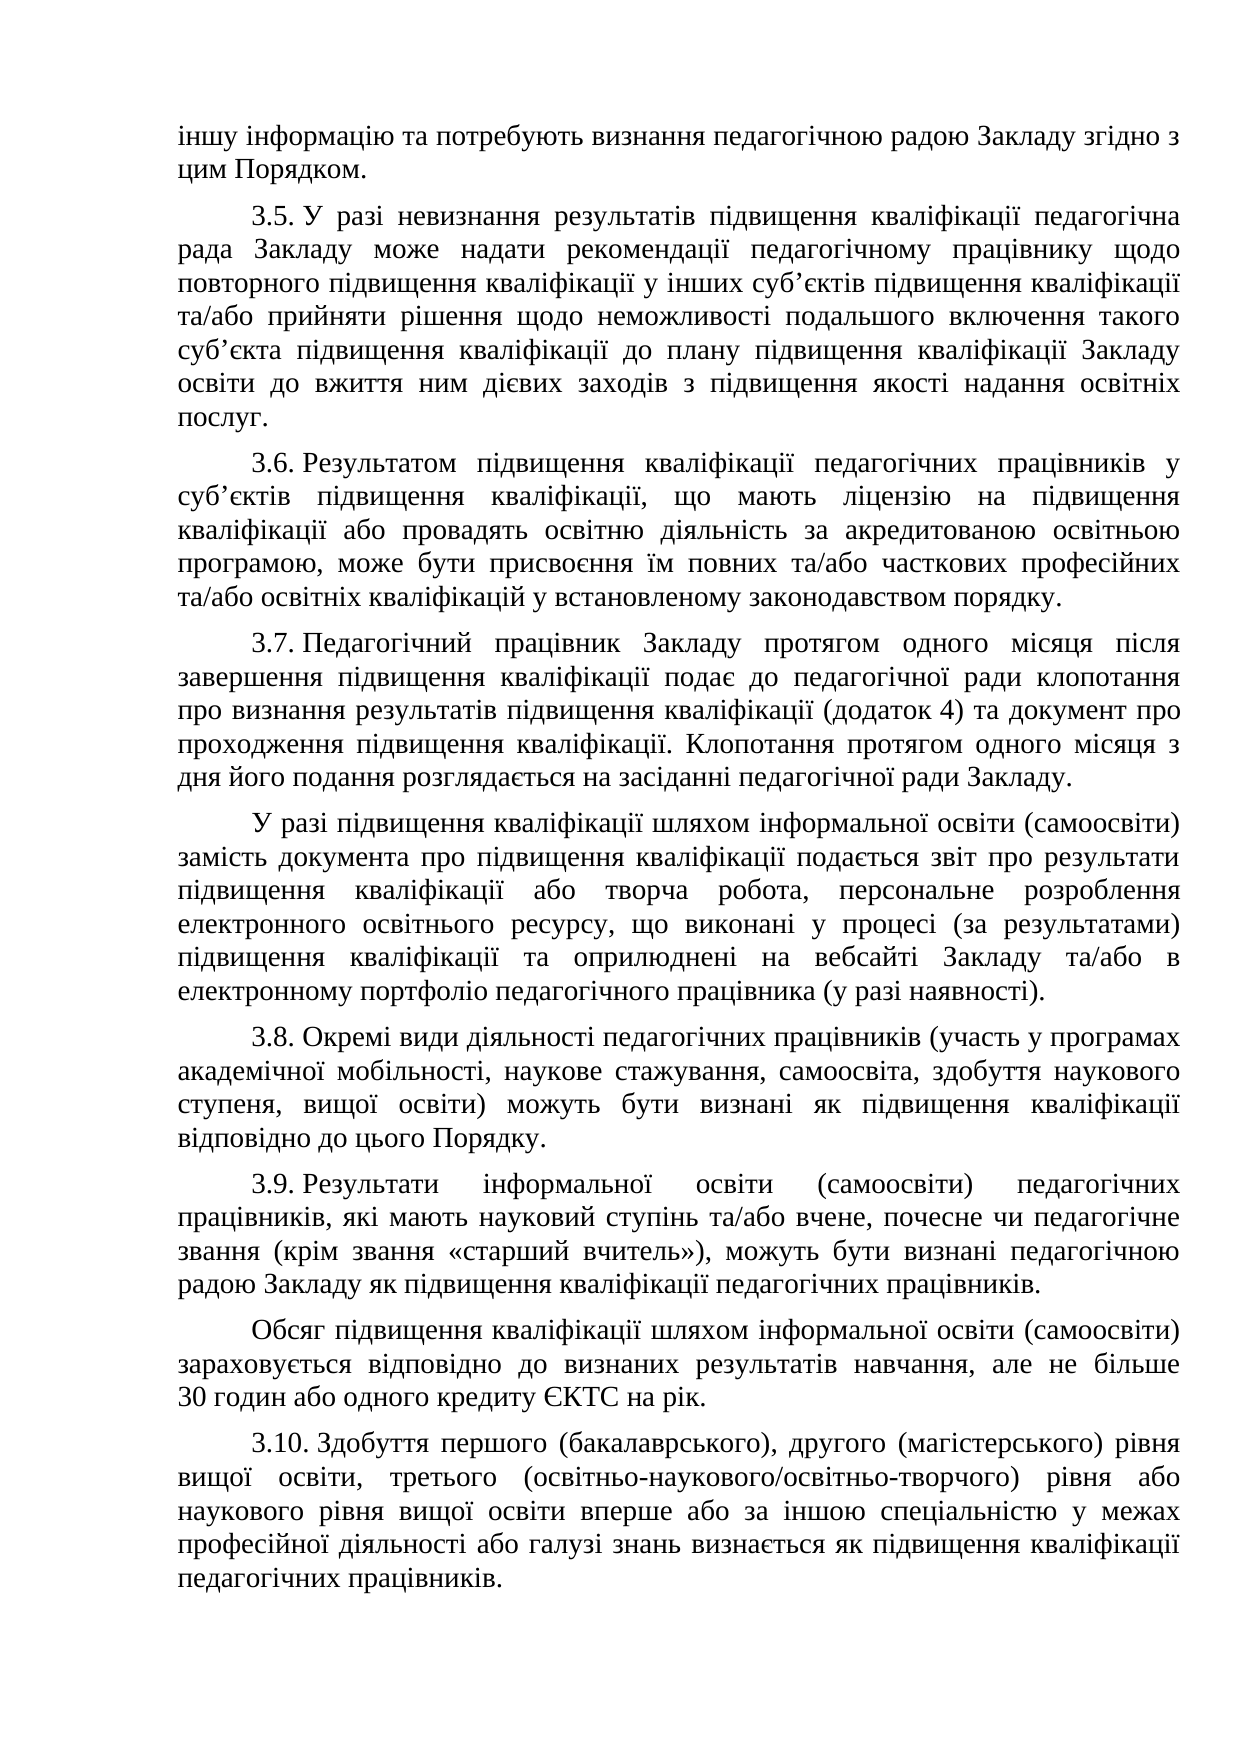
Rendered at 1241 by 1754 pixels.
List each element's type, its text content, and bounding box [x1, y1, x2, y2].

text 3.8. Окремі види діяльності педагогічних працівників (участь у програмах академічної мобільності, наукове стажування, самоосвіта, здобуття наукового ступеня, вищої освіти) можуть бути визнані як підвищення кваліфікації відповідно до цього Порядку. [177, 1019, 1181, 1153]
text 3.6. Результатом підвищення кваліфікації педагогічних працівників у суб’єктів підвищення кваліфікації, що мають ліцензію на підвищення кваліфікації або провадять освітню діяльність за акредитованою освітньою програмою, може бути присвоєння їм повних та/або часткових професійних та/або освітніх кваліфікацій у встановленому законодавством порядку. [177, 445, 1181, 613]
text Обсяг підвищення кваліфікації шляхом інформальної освіти (самоосвіти) зараховується відповідно до визнаних результатів навчання, але не більше 30 годин або одного кредиту ЄКТС на рік. [177, 1312, 1181, 1413]
text 3.9. Результати інформальної освіти (самоосвіти) педагогічних працівників, які мають науковий ступінь та/або вчене, почесне чи педагогічне звання (крім звання «старший вчитель»), можуть бути визнані педагогічною радою Закладу як підвищення кваліфікації педагогічних працівників. [177, 1166, 1181, 1300]
text 3.5. У разі невизнання результатів підвищення кваліфікації педагогічна рада Закладу може надати рекомендації педагогічному працівнику щодо повторного підвищення кваліфікації у інших суб’єктів підвищення кваліфікації та/або прийняти рішення щодо неможливості подальшого включення такого суб’єкта підвищення кваліфікації до плану підвищення кваліфікації Закладу освіти до вжиття ним дієвих заходів з підвищення якості надання освітніх послуг. [177, 198, 1181, 432]
text 3.7. Педагогічний працівник Закладу протягом одного місяця після завершення підвищення кваліфікації подає до педагогічної ради клопотання про визнання результатів підвищення кваліфікації (додаток 4) та документ про проходження підвищення кваліфікації. Клопотання протягом одного місяця з дня його подання розглядається на засіданні педагогічної ради Закладу. [177, 625, 1181, 793]
text 3.10. Здобуття першого (бакалаврського), другого (магістерського) рівня вищої освіти, третього (освітньо-наукового/освітньо-творчого) рівня або наукового рівня вищої освіти вперше або за іншою спеціальністю у межах професійної діяльності або галузі знань визнається як підвищення кваліфікації педагогічних працівників. [177, 1426, 1181, 1593]
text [177, 118, 1181, 185]
text У разі підвищення кваліфікації шляхом інформальної освіти (самоосвіти) замість документа про підвищення кваліфікації подається звіт про результати підвищення кваліфікації або творча робота, персональне розроблення електронного освітнього ресурсу, що виконані у процесі (за результатами) підвищення кваліфікації та оприлюднені на вебсайті Закладу та/або в електронному портфоліо педагогічного працівника (у разі наявності). [177, 805, 1181, 1007]
